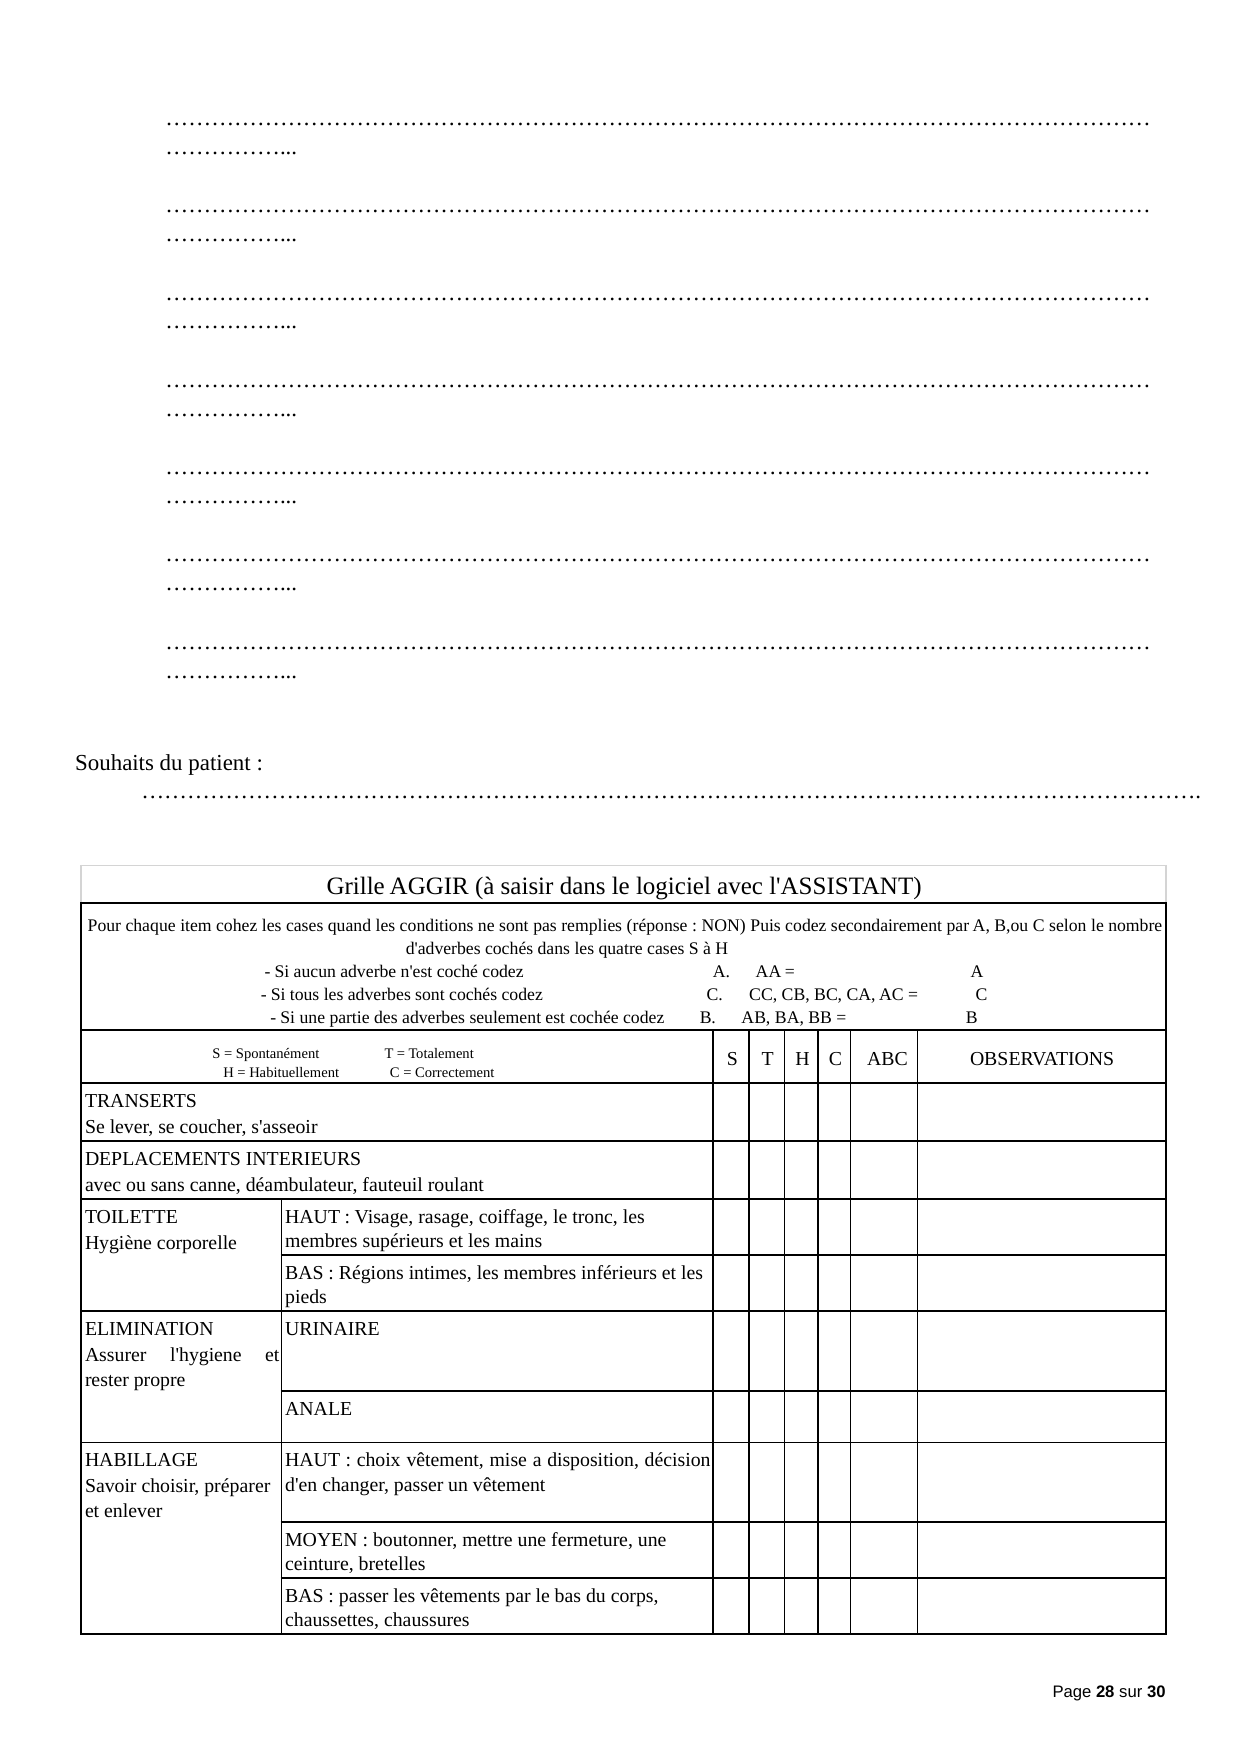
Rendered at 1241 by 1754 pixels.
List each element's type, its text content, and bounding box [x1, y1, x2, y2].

table_cell HABILLAGE Savoir choisir, préparer et enlever [82, 1443, 281, 1633]
table_cell URINAIRE [282, 1312, 712, 1390]
table_cell [819, 1142, 850, 1198]
table_cell [785, 1084, 817, 1140]
table_cell ELIMINATION Assurer l'hygiene et rester propre [82, 1312, 281, 1442]
text ………………………………………………………………………………………………………………………………... [164, 337, 1165, 421]
table_cell [714, 1579, 748, 1633]
table_cell HAUT : Visage, rasage, coiffage, le tronc, les membres supérieurs et les mains [282, 1200, 712, 1254]
table_cell [851, 1579, 917, 1633]
table_cell [750, 1579, 784, 1633]
table_cell Pour chaque item cohez les cases quand les conditions ne sont pas remplies (réponse : NON) Puis codez secondairement par A, B,ou C selon le nombre d'adverbes cochés dans les quatre cases S à H Si aucun adverbe n'est coché codez A. AA = A Si tous les adverbes sont cochés codez C. CC, CB, BC, CA, AC = C Si une partie des adverbes seulement est cochée codez B. AB, BA, BB = B [82, 904, 1165, 1029]
table_cell [785, 1312, 817, 1390]
table_cell [918, 1392, 1165, 1442]
table_cell [819, 1392, 850, 1442]
table_cell DEPLACEMENTS INTERIEURS avec ou sans canne, déambulateur, fauteuil roulant [82, 1142, 712, 1198]
table_cell [819, 1256, 850, 1310]
table_cell [819, 1084, 850, 1140]
table_cell C [819, 1031, 850, 1082]
table_cell [750, 1142, 784, 1198]
table_cell BAS : passer les vêtements par le bas du corps, chaussettes, chaussures [282, 1579, 712, 1633]
table_cell [714, 1256, 748, 1310]
table_cell [918, 1443, 1165, 1521]
table_cell [819, 1200, 850, 1254]
table_cell [714, 1523, 748, 1577]
table_cell [785, 1256, 817, 1310]
table_cell [785, 1443, 817, 1521]
table_cell [750, 1312, 784, 1390]
table_cell ABC [851, 1031, 917, 1082]
table_cell [851, 1084, 917, 1140]
table_cell TRANSERTS Se lever, se coucher, s'asseoir [82, 1084, 712, 1140]
table_cell [750, 1256, 784, 1310]
table_header Grille AGGIR (à saisir dans le logiciel avec l'ASSISTANT) [82, 866, 1165, 902]
table_cell [819, 1312, 850, 1390]
text ………………………………………………………………………………………………………………………………... [164, 424, 1165, 508]
table_cell [714, 1312, 748, 1390]
table_cell BAS : Régions intimes, les membres inférieurs et les pieds [282, 1256, 712, 1310]
table_cell [750, 1392, 784, 1442]
table_cell [750, 1523, 784, 1577]
table_cell [918, 1256, 1165, 1310]
table_cell [851, 1312, 917, 1390]
table_cell [819, 1523, 850, 1577]
text Souhaits du patient : …………………………………………………………………………………………………………………………. [75, 748, 1165, 804]
table_cell [714, 1084, 748, 1140]
table_cell S = Spontanément T = Totalement H = Habituellement C = Correctement [82, 1031, 712, 1082]
table_cell [785, 1392, 817, 1442]
table_cell [851, 1392, 917, 1442]
table_cell TOILETTE Hygiène corporelle [82, 1200, 281, 1310]
table_cell [819, 1579, 850, 1633]
table_cell [819, 1443, 850, 1521]
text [164, 249, 1165, 334]
table_cell [785, 1523, 817, 1577]
table_cell [714, 1200, 748, 1254]
table_cell [785, 1579, 817, 1633]
table_cell [851, 1200, 917, 1254]
table_cell H [785, 1031, 817, 1082]
table_cell ANALE [282, 1392, 712, 1442]
table_cell OBSERVATIONS [918, 1031, 1165, 1082]
table_cell [750, 1443, 784, 1521]
table_cell [851, 1142, 917, 1198]
table_cell [714, 1443, 748, 1521]
table_cell [750, 1084, 784, 1140]
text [164, 162, 1165, 247]
table_cell [918, 1523, 1165, 1577]
table_cell [918, 1142, 1165, 1198]
table_cell [918, 1084, 1165, 1140]
table_cell MOYEN : boutonner, mettre une fermeture, une ceinture, bretelles [282, 1523, 712, 1577]
table_cell [851, 1523, 917, 1577]
table_cell [918, 1200, 1165, 1254]
table_cell S [714, 1031, 748, 1082]
table_cell T [750, 1031, 784, 1082]
table_cell [750, 1200, 784, 1254]
table_cell [918, 1312, 1165, 1390]
text ………………………………………………………………………………………………………………………………... [164, 511, 1165, 596]
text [164, 75, 1165, 159]
table_cell [851, 1443, 917, 1521]
table_cell [714, 1392, 748, 1442]
table_cell [785, 1142, 817, 1198]
table_cell [785, 1200, 817, 1254]
table_cell HAUT : choix vêtement, mise a disposition, décision d'en changer, passer un vêtement [282, 1443, 712, 1521]
table_cell [714, 1142, 748, 1198]
table_cell [851, 1256, 917, 1310]
text ………………………………………………………………………………………………………………………………... [164, 599, 1165, 683]
table_cell [918, 1579, 1165, 1633]
